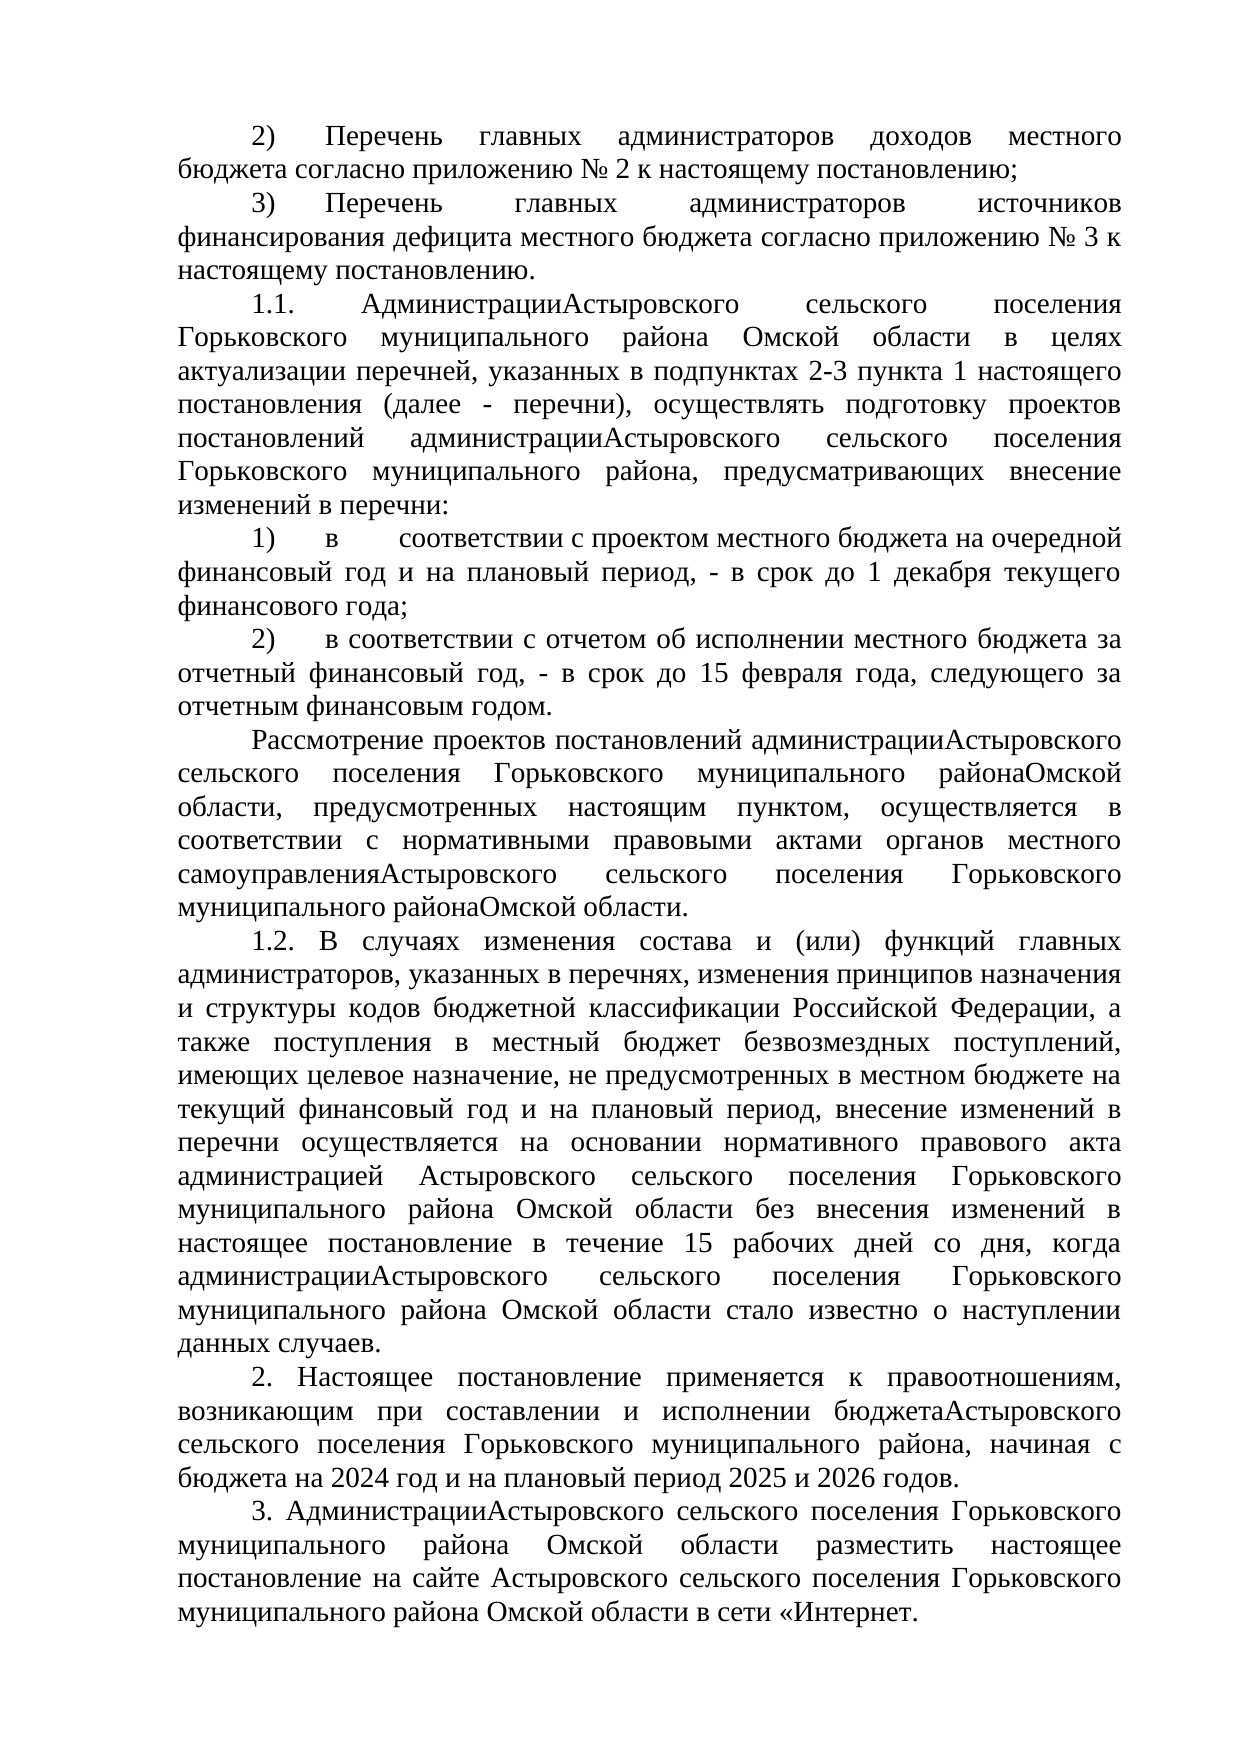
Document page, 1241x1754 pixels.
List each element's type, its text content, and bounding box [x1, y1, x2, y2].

text 1.2. В случаях изменения состава и (или) функций главных администраторов, указанных в перечнях, изменения принципов назначения и структуры кодов бюджетной классификации Российской Федерации, а также поступления в местный бюджет безвозмездных поступлений, имеющих целевое назначение, не предусмотренных в местном бюджете на текущий финансовый год и на плановый период, внесение изменений в перечни осуществляется на основании нормативного правового акта администрацией Астыровского сельского поселения Горьковского муниципального района Омской области без внесения изменений в настоящее постановление в течение 15 рабочих дней со дня, когда администрацииАстыровского сельского поселения Горьковского муниципального района Омской области стало известно о наступлении данных случаев. [177, 923, 1122, 1359]
text 1.1. АдминистрацииАстыровского сельского поселения Горьковского муниципального района Омской области в целях актуализации перечней, указанных в подпунктах 2-3 пункта 1 настоящего постановления (далее - перечни), осуществлять подготовку проектов постановлений администрацииАстыровского сельского поселения Горьковского муниципального района, предусматривающих внесение изменений в перечни: [177, 286, 1122, 521]
text 3) Перечень главных администраторов источников финансирования дефицита местного бюджета согласно приложению № 3 к настоящему постановлению. [177, 185, 1122, 286]
text 2. Настоящее постановление применяется к правоотношениям, возникающим при составлении и исполнении бюджетаАстыровского сельского поселения Горьковского муниципального района, начиная с бюджета на 2024 год и на плановый период 2025 и 2026 годов. [177, 1359, 1122, 1493]
text 3. АдминистрацииАстыровского сельского поселения Горьковского муниципального района Омской области разместить настоящее постановление на сайте Астыровского сельского поселения Горьковского муниципального района Омской области в сети «Интернет. [177, 1493, 1122, 1627]
text Рассмотрение проектов постановлений администрацииАстыровского сельского поселения Горьковского муниципального районаОмской области, предусмотренных настоящим пунктом, осуществляется в соответствии с нормативными правовыми актами органов местного самоуправленияАстыровского сельского поселения Горьковского муниципального районаОмской области. [177, 722, 1122, 923]
text 2) в соответствии с отчетом об исполнении местного бюджета за отчетный финансовый год, - в срок до 15 февраля года, следующего за отчетным финансовым годом. [177, 621, 1122, 722]
text 1) в соответствии с проектом местного бюджета на очередной финансовый год и на плановый период, - в срок до 1 декабря текущего финансового года; [177, 521, 1122, 621]
text 2) Перечень главных администраторов доходов местного бюджета согласно приложению № 2 к настоящему постановлению; [177, 118, 1122, 185]
